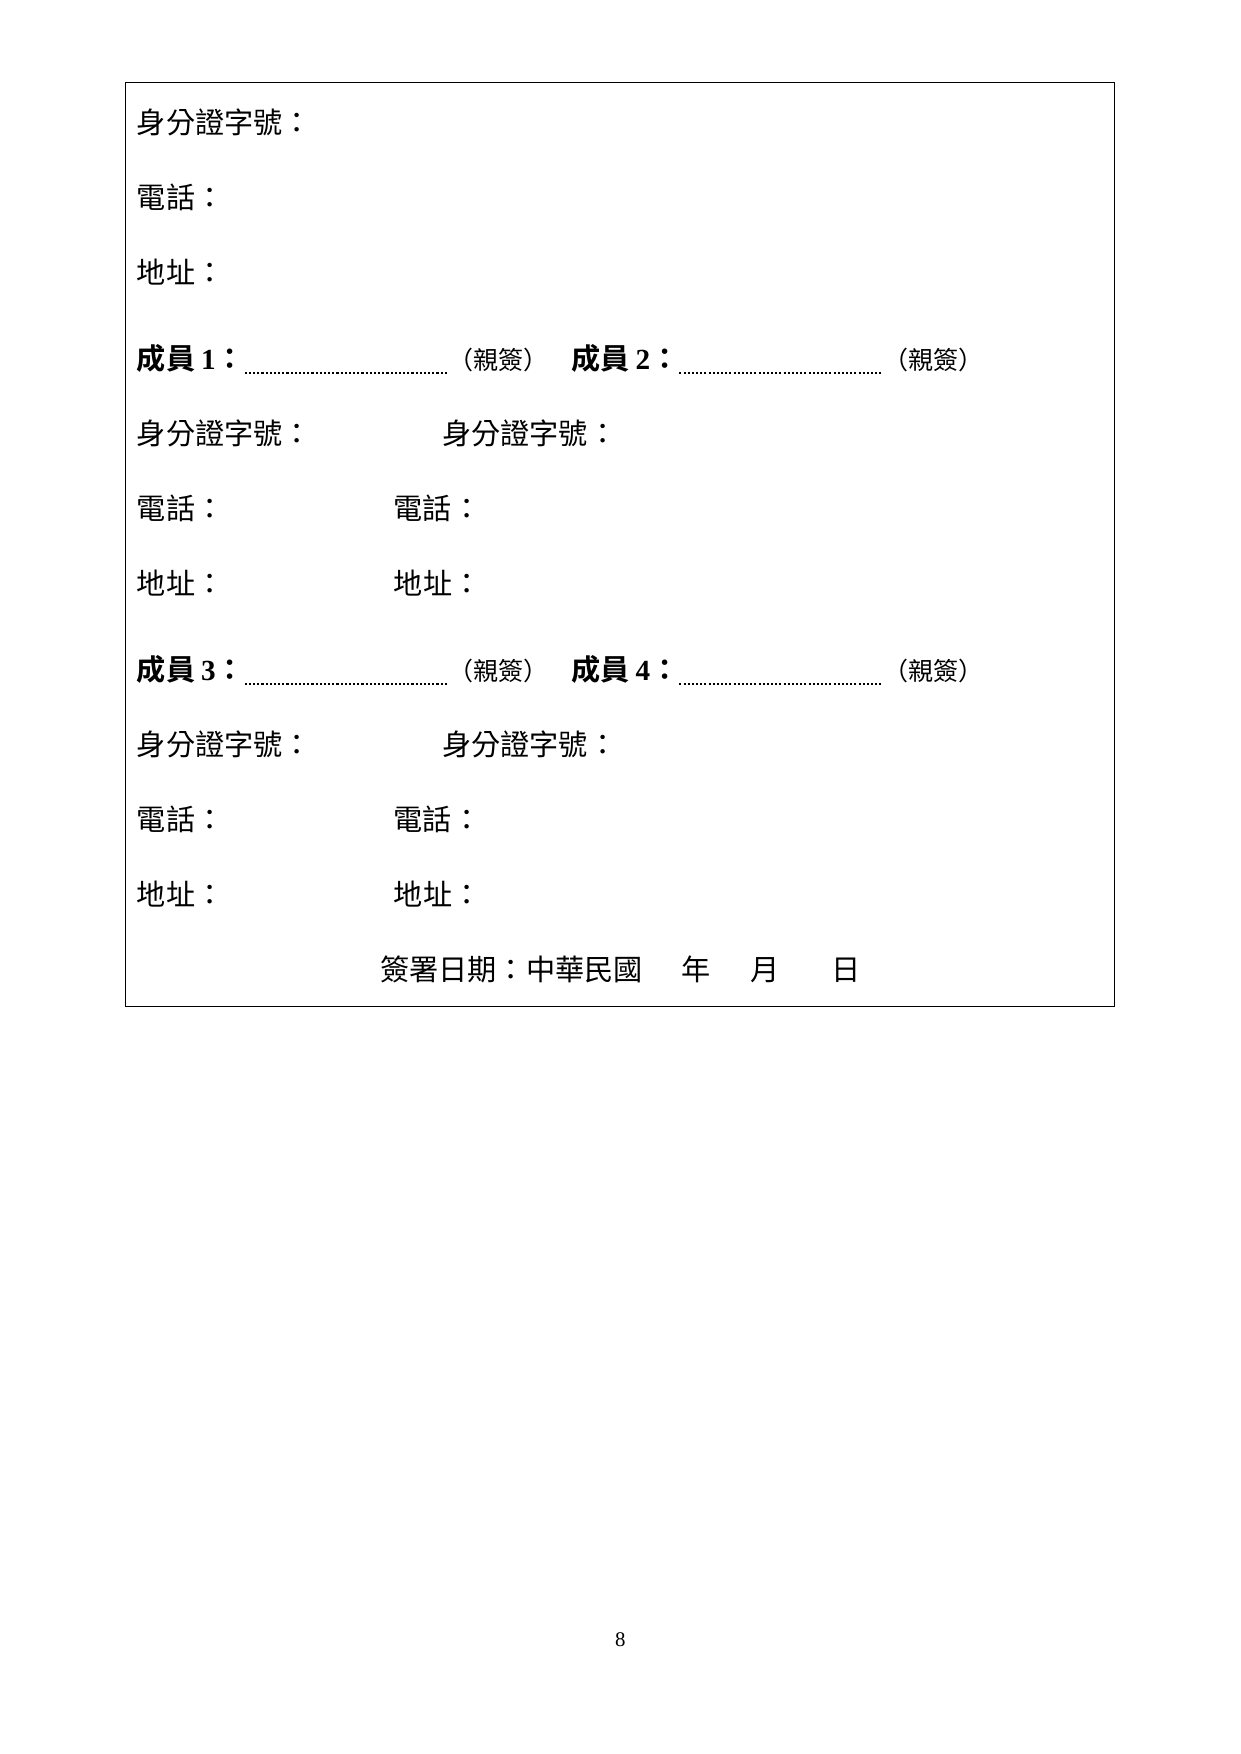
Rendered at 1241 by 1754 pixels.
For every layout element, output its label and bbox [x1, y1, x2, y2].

table_header [126, 83, 1114, 1006]
